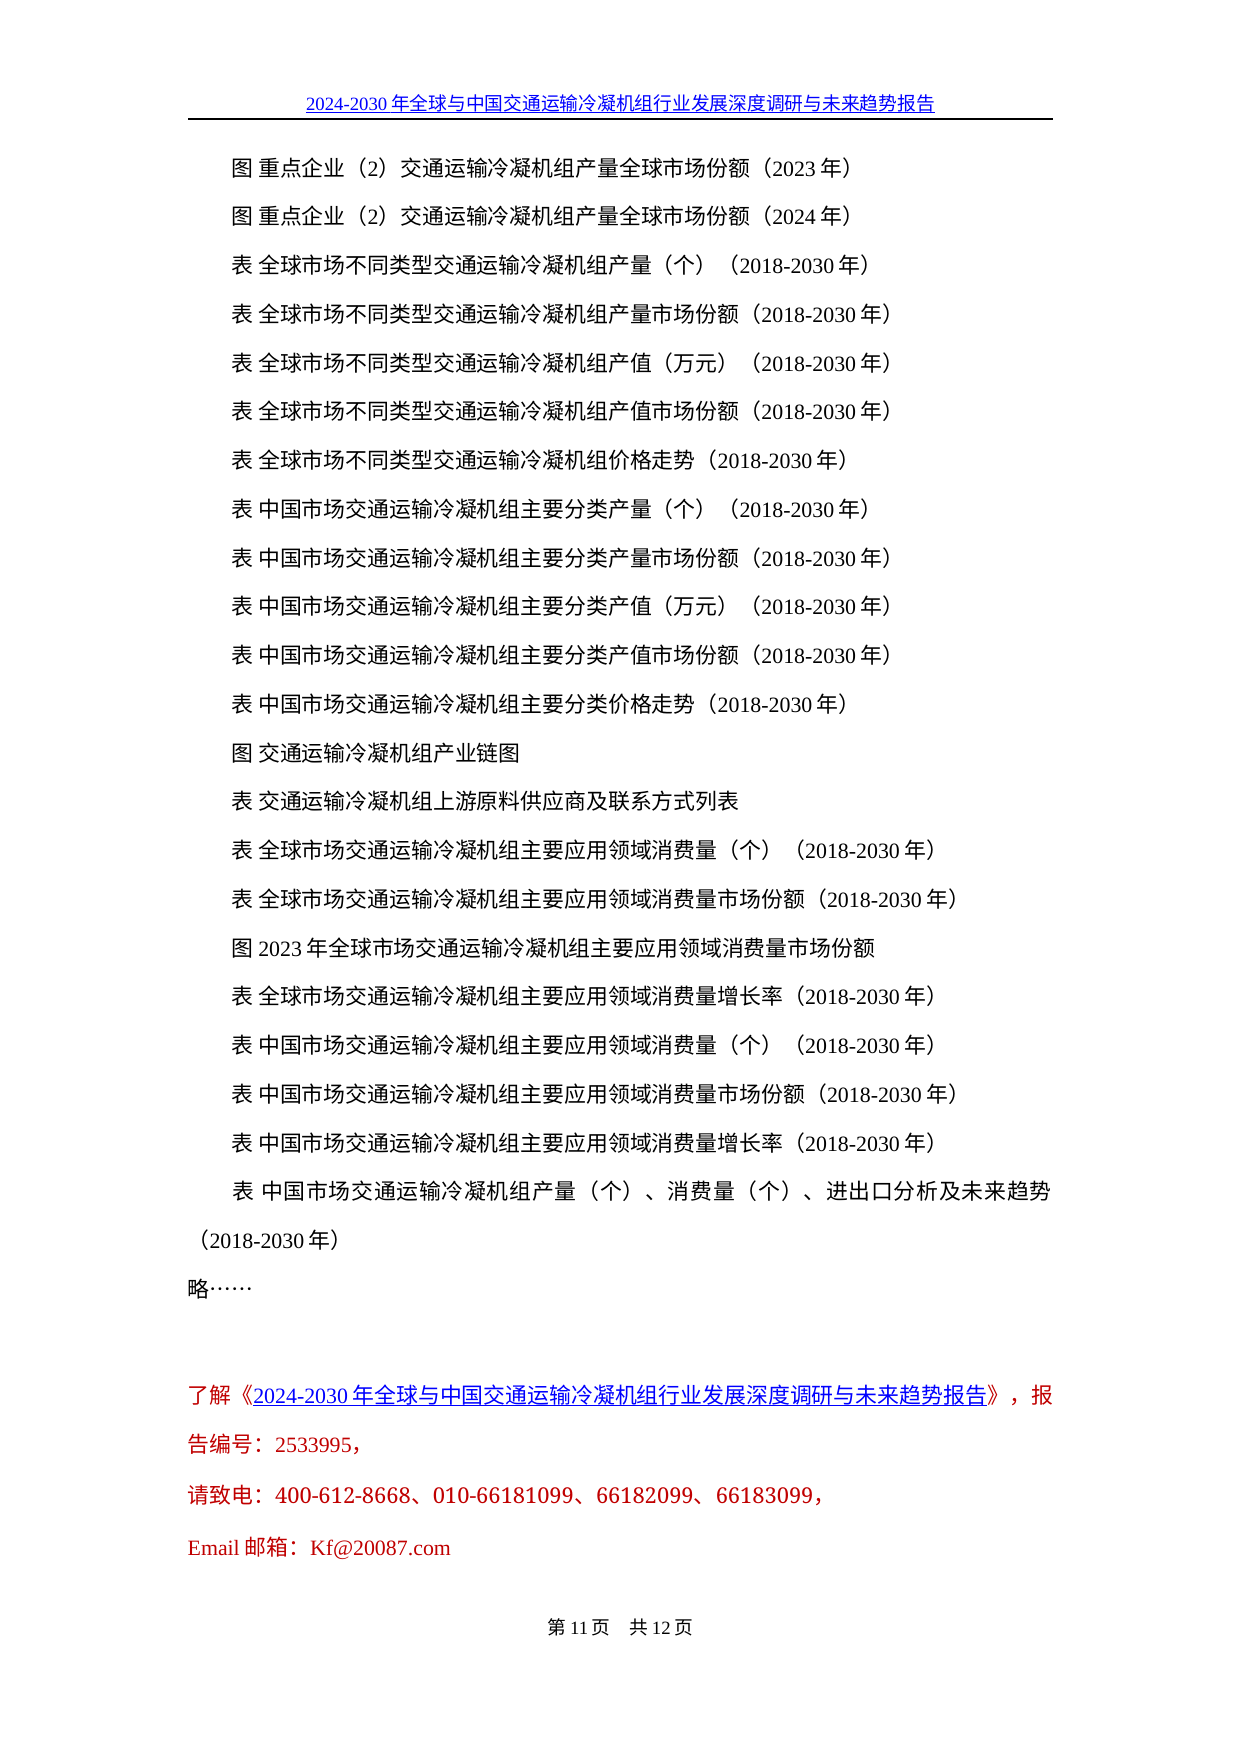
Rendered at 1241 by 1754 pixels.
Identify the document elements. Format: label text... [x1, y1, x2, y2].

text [187, 150, 1053, 1304]
text 请致电：400-612-8668、010-66181099、66182099、66183099， [187, 1478, 1053, 1511]
text 了解《2024-2030年全球与中国交通运输冷凝机组行业发展深度调研与未来趋势报告》，报告编号：2533995， [187, 1378, 1053, 1459]
text Email邮箱：Kf@20087.com [187, 1530, 1053, 1562]
